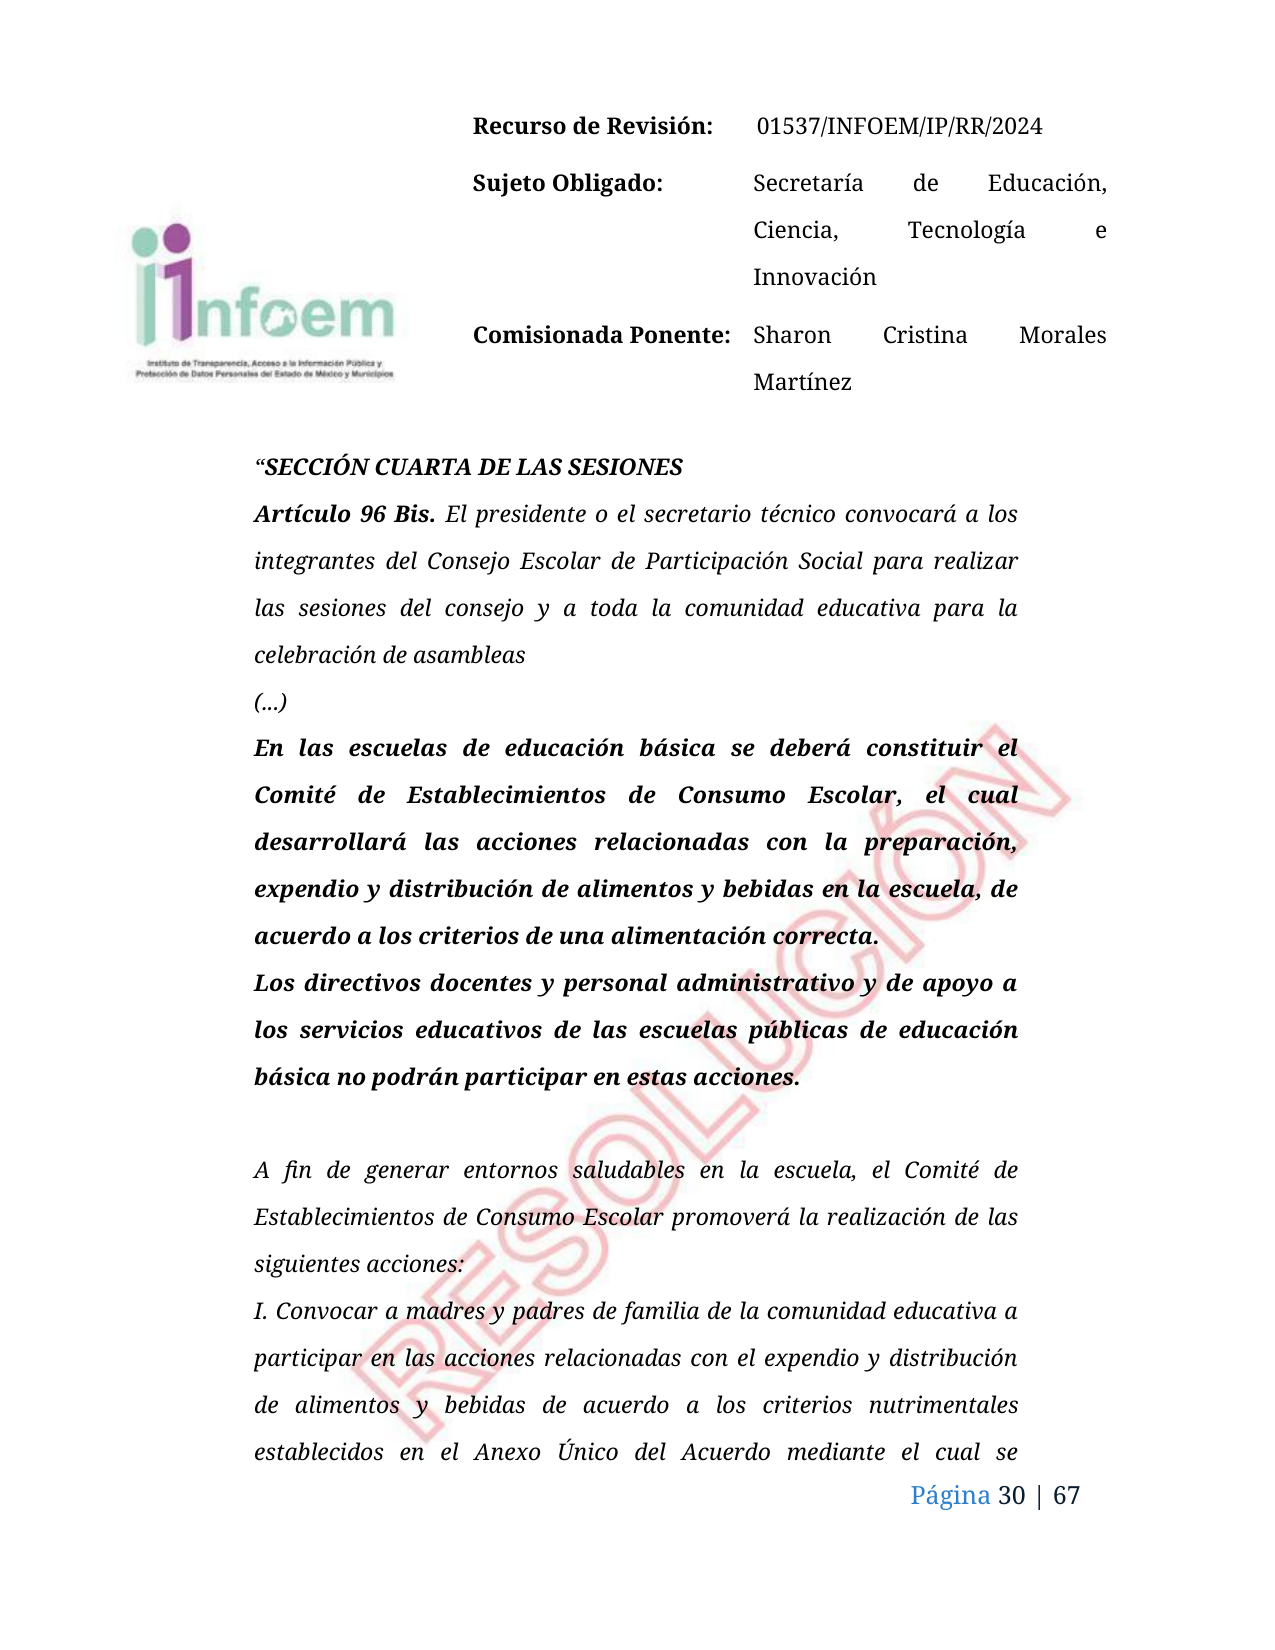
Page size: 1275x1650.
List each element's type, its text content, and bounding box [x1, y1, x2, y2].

text En las escuelas de educación básica se deberá constituir el Comité de Establecimientos de Consumo Escolar, el cual desarrollará las acciones relacionadas con la preparación, expendio y distribución de alimentos y bebidas en la escuela, de acuerdo a los criterios de una alimentación correcta. [254, 732, 1022, 951]
text A fin de generar entornos saludables en la escuela, el Comité de Establecimientos de Consumo Escolar promoverá la realización de las siguientes acciones: [254, 1154, 1022, 1279]
text (...) [254, 686, 1022, 717]
text Artículo 96 Bis. El presidente o el secretario técnico convocará a los integrantes del Consejo Escolar de Participación Social para realizar las sesiones del consejo y a toda la comunidad educativa para la celebración de asambleas [254, 498, 1022, 670]
text “SECCIÓN CUARTA DE LAS SESIONES [254, 451, 1022, 482]
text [254, 1295, 1022, 1467]
text Los directivos docentes y personal administrativo y de apoyo a los servicios educativos de las escuelas públicas de educación básica no podrán participar en estas acciones. [254, 967, 1022, 1092]
picture [2, 158, 1275, 1650]
